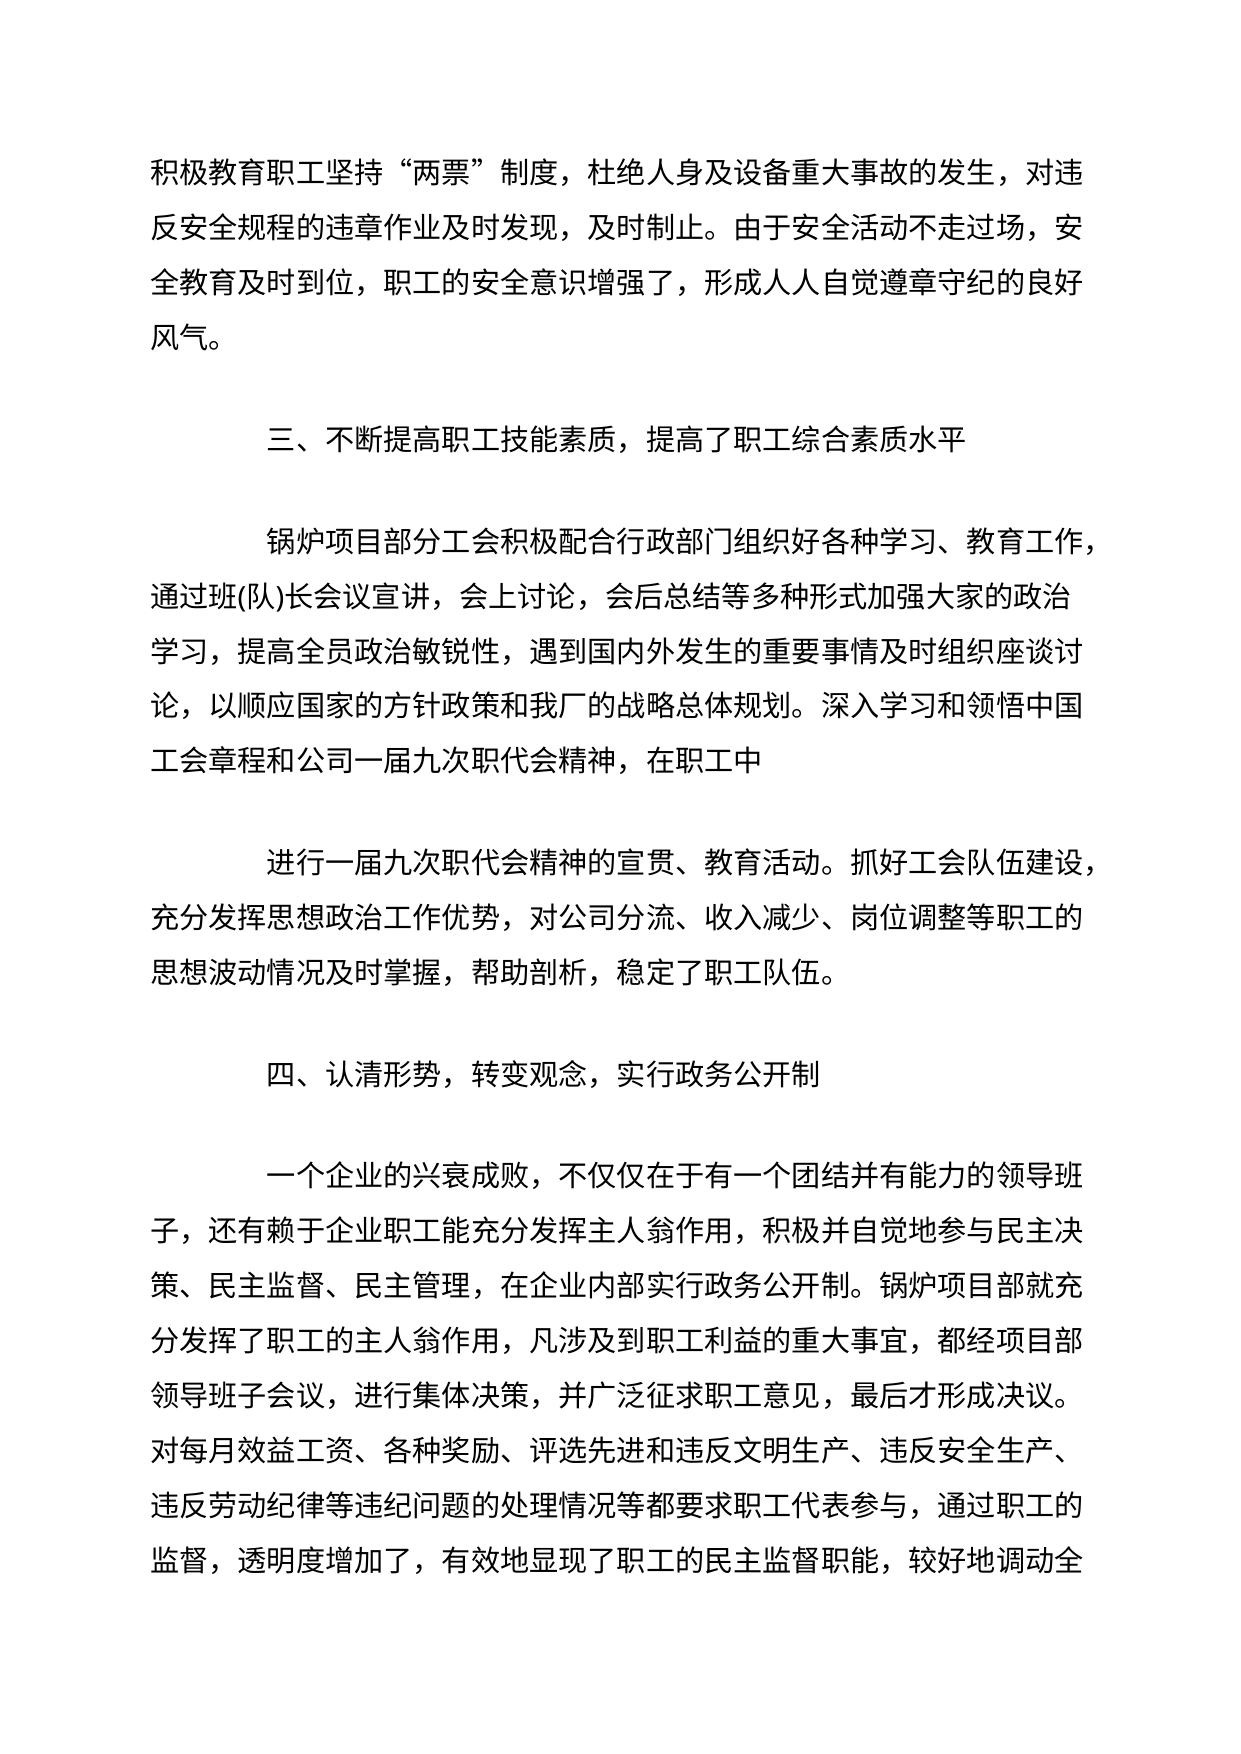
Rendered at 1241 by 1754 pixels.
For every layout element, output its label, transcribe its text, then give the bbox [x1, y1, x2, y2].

text 进行一届九次职代会精神的宣贯、教育活动。抓好工会队伍建设，充分发挥思想政治工作优势，对公司分流、收入减少、岗位调整等职工的思想波动情况及时掌握，帮助剖析，稳定了职工队伍。 [150, 840, 1090, 992]
text 锅炉项目部分工会积极配合行政部门组织好各种学习、教育工作，通过班(队)长会议宣讲，会上讨论，会后总结等多种形式加强大家的政治学习，提高全员政治敏锐性，遇到国内外发生的重要事情及时组织座谈讨论，以顺应国家的方针政策和我厂的战略总体规划。深入学习和领悟中国工会章程和公司一届九次职代会精神，在职工中 [150, 518, 1090, 780]
text 三、不断提高职工技能素质，提高了职工综合素质水平 [150, 416, 1090, 459]
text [150, 150, 1090, 357]
text 四、认清形势，转变观念，实行政务公开制 [150, 1051, 1090, 1093]
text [150, 1153, 1090, 1579]
